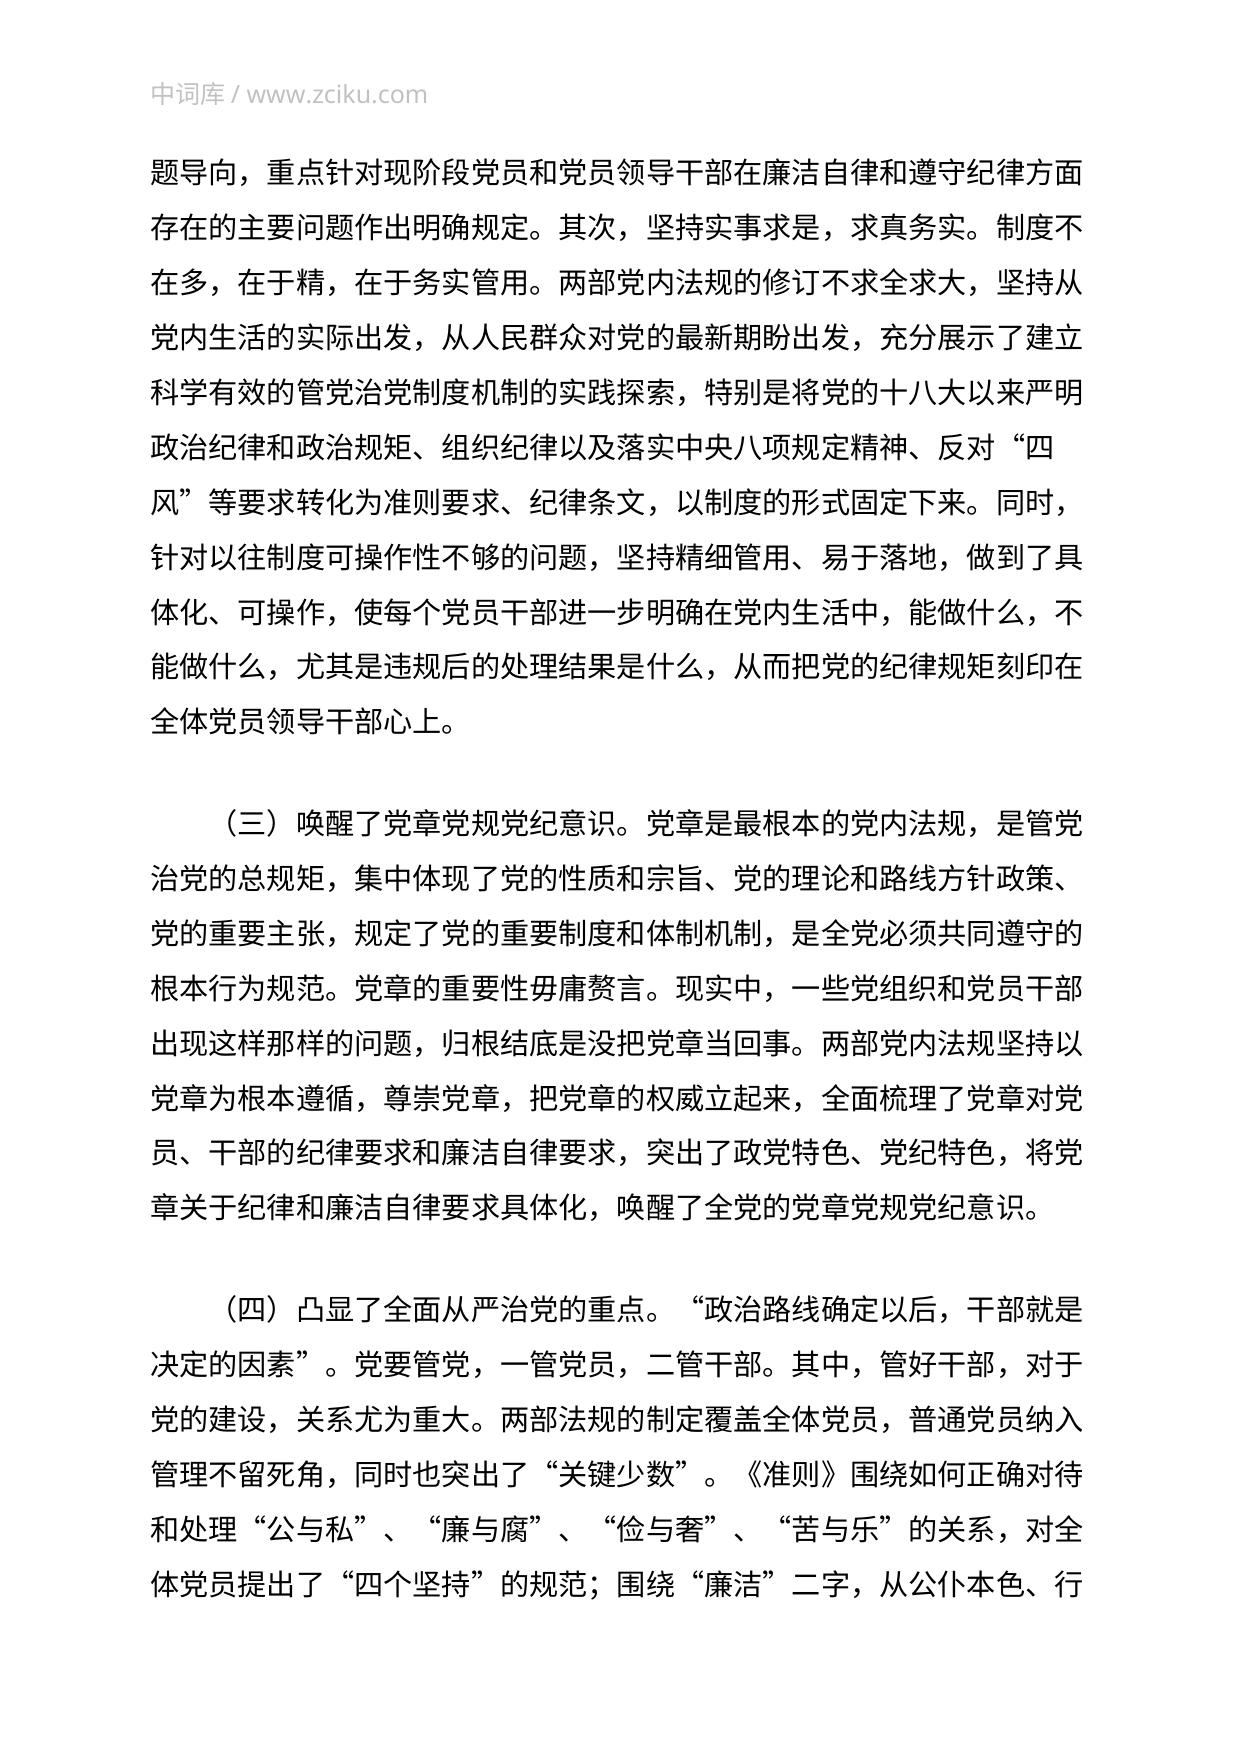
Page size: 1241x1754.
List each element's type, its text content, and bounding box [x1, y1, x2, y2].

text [150, 1287, 1090, 1603]
text （三）唤醒了党章党规党纪意识。党章是最根本的党内法规，是管党治党的总规矩，集中体现了党的性质和宗旨、党的理论和路线方针政策、党的重要主张，规定了党的重要制度和体制机制，是全党必须共同遵守的根本行为规范。党章的重要性毋庸赘言。现实中，一些党组织和党员干部出现这样那样的问题，归根结底是没把党章当回事。两部党内法规坚持以党章为根本遵循，尊崇党章，把党章的权威立起来，全面梳理了党章对党员、干部的纪律要求和廉洁自律要求，突出了政党特色、党纪特色，将党章关于纪律和廉洁自律要求具体化，唤醒了全党的党章党规党纪意识。 [150, 801, 1090, 1227]
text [150, 150, 1090, 741]
